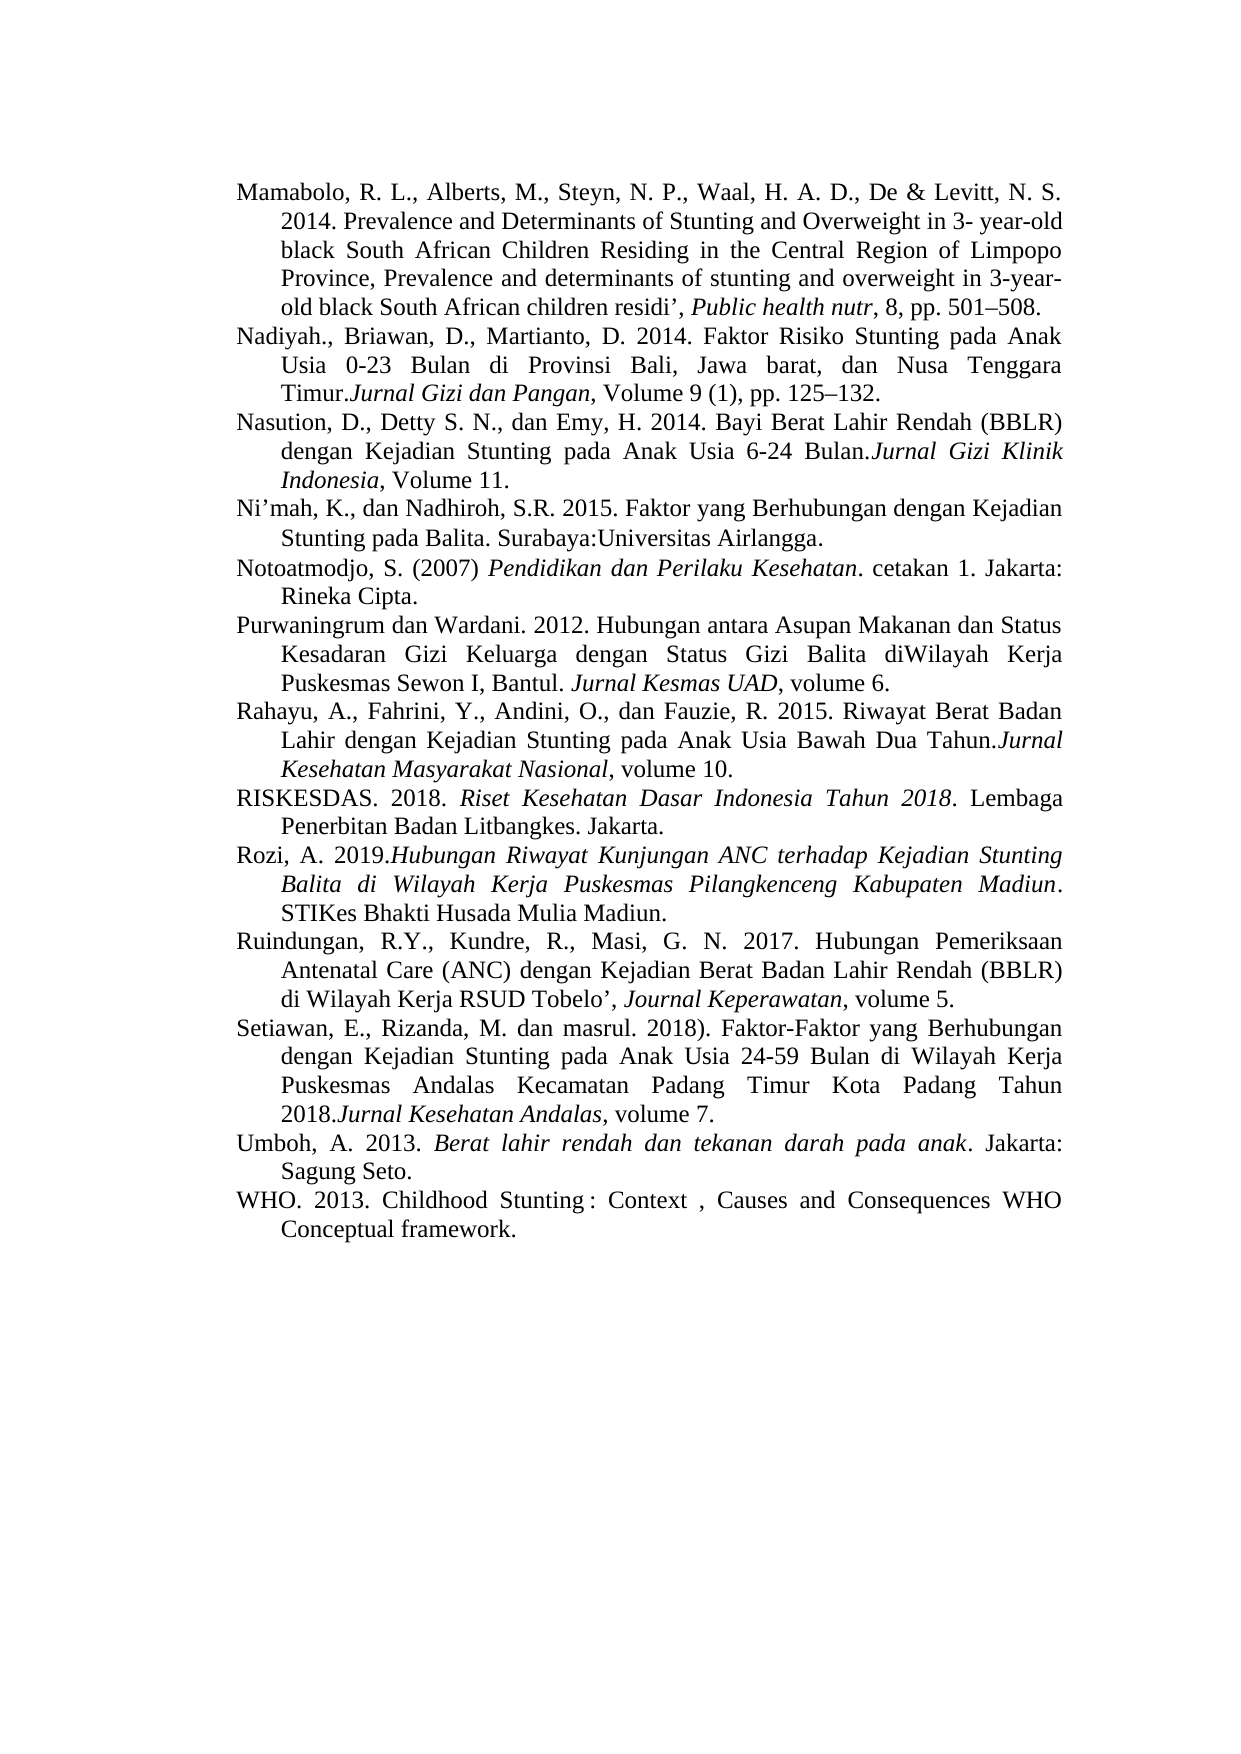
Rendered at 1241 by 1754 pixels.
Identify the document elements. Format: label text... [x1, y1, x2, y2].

text Mamabolo, R. L., Alberts, M., Steyn, N. P., Waal, H. A. D., De & Levitt, N. S. 2014. Prevalence and Determinants of Stunting and Overweight in 3- year-old black South African Children Residing in the Central Region of Limpopo Province, Prevalence and determinants of stunting and overweight in 3-year-old black South African children residi’, Public health nutr, 8, pp. 501–508. [236, 177, 1063, 321]
text Ni’mah, K., dan Nadhiroh, S.R. 2015. Faktor yang Berhubungan dengan Kejadian Stunting pada Balita. Surabaya:Universitas Airlangga. [236, 493, 1063, 553]
text Notoatmodjo, S. (2007) Pendidikan dan Perilaku Kesehatan. cetakan 1. Jakarta: Rineka Cipta. [236, 553, 1063, 610]
text Setiawan, E., Rizanda, M. dan masrul. 2018). Faktor-Faktor yang Berhubungan dengan Kejadian Stunting pada Anak Usia 24-59 Bulan di Wilayah Kerja Puskesmas Andalas Kecamatan Padang Timur Kota Padang Tahun 2018.Jurnal Kesehatan Andalas, volume 7. [236, 1013, 1063, 1128]
text WHO. 2013. Childhood Stunting : Context , Causes and Consequences WHO Conceptual framework. [236, 1185, 1063, 1243]
text Nasution, D., Detty S. N., dan Emy, H. 2014. Bayi Berat Lahir Rendah (BBLR) dengan Kejadian Stunting pada Anak Usia 6-24 Bulan.Jurnal Gizi Klinik Indonesia, Volume 11. [236, 407, 1063, 493]
text Ruindungan, R.Y., Kundre, R., Masi, G. N. 2017. Hubungan Pemeriksaan Antenatal Care (ANC) dengan Kejadian Berat Badan Lahir Rendah (BBLR) di Wilayah Kerja RSUD Tobelo’, Journal Keperawatan, volume 5. [236, 926, 1063, 1013]
text Purwaningrum dan Wardani. 2012. Hubungan antara Asupan Makanan dan Status Kesadaran Gizi Keluarga dengan Status Gizi Balita diWilayah Kerja Puskesmas Sewon I, Bantul. Jurnal Kesmas UAD, volume 6. [236, 610, 1063, 696]
text Nadiyah., Briawan, D., Martianto, D. 2014. Faktor Risiko Stunting pada Anak Usia 0-23 Bulan di Provinsi Bali, Jawa barat, dan Nusa Tenggara Timur.Jurnal Gizi dan Pangan, Volume 9 (1), pp. 125–132. [236, 321, 1063, 407]
text RISKESDAS. 2018. Riset Kesehatan Dasar Indonesia Tahun 2018. Lembaga Penerbitan Badan Litbangkes. Jakarta. [236, 783, 1063, 840]
text Rozi, A. 2019.Hubungan Riwayat Kunjungan ANC terhadap Kejadian Stunting Balita di Wilayah Kerja Puskesmas Pilangkenceng Kabupaten Madiun. STIKes Bhakti Husada Mulia Madiun. [236, 840, 1063, 926]
text Umboh, A. 2013. Berat lahir rendah dan tekanan darah pada anak. Jakarta: Sagung Seto. [236, 1128, 1063, 1185]
text Rahayu, A., Fahrini, Y., Andini, O., dan Fauzie, R. 2015. Riwayat Berat Badan Lahir dengan Kejadian Stunting pada Anak Usia Bawah Dua Tahun.Jurnal Kesehatan Masyarakat Nasional, volume 10. [236, 696, 1063, 783]
